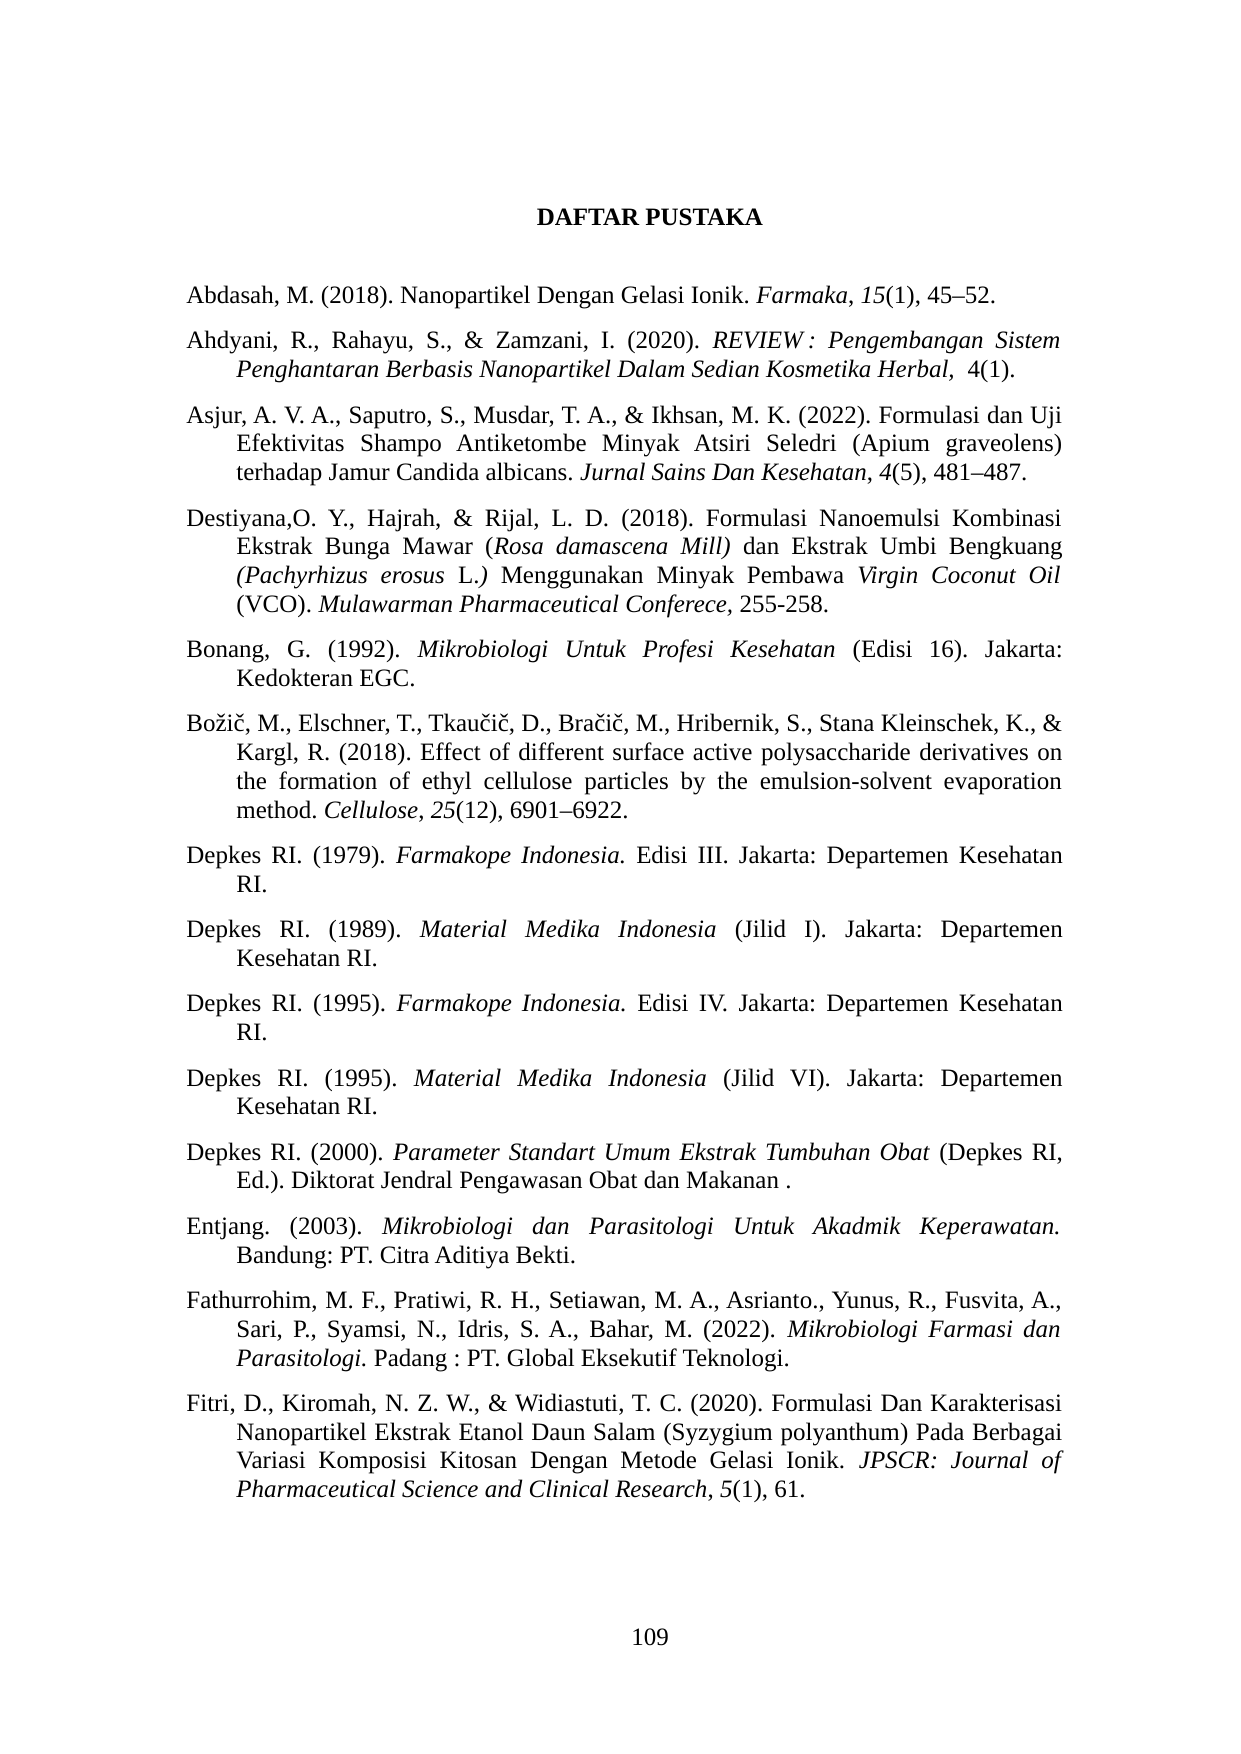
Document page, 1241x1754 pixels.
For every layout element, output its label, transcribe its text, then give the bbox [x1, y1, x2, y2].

text Depkes RI. (2000). Parameter Standart Umum Ekstrak Tumbuhan Obat (Depkes RI, Ed.). Diktorat Jendral Pengawasan Obat dan Makanan . [186, 1137, 1063, 1194]
text Depkes RI. (1995). Farmakope Indonesia. Edisi IV. Jakarta: Departemen Kesehatan RI. [186, 988, 1063, 1046]
text Destiyana,O. Y., Hajrah, & Rijal, L. D. (2018). Formulasi Nanoemulsi Kombinasi Ekstrak Bunga Mawar (Rosa damascena Mill) dan Ekstrak Umbi Bengkuang (Pachyrhizus erosus L.) Menggunakan Minyak Pembawa Virgin Coconut Oil (VCO). Mulawarman Pharmaceutical Conferece, 255-258. [186, 503, 1063, 618]
text Abdasah, M. (2018). Nanopartikel Dengan Gelasi Ionik. Farmaka, 15(1), 45–52. [186, 280, 1063, 309]
text Ahdyani, R., Rahayu, S., & Zamzani, I. (2020). REVIEW : Pengembangan Sistem Penghantaran Berbasis Nanopartikel Dalam Sedian Kosmetika Herbal, 4(1). [186, 326, 1063, 383]
subtitle DAFTAR PUSTAKA [236, 202, 1063, 231]
text Fitri, D., Kiromah, N. Z. W., & Widiastuti, T. C. (2020). Formulasi Dan Karakterisasi Nanopartikel Ekstrak Etanol Daun Salam (Syzygium polyanthum) Pada Berbagai Variasi Komposisi Kitosan Dengan Metode Gelasi Ionik. JPSCR: Journal of Pharmaceutical Science and Clinical Research, 5(1), 61. [186, 1388, 1063, 1503]
text Asjur, A. V. A., Saputro, S., Musdar, T. A., & Ikhsan, M. K. (2022). Formulasi dan Uji Efektivitas Shampo Antiketombe Minyak Atsiri Seledri (Apium graveolens) terhadap Jamur Candida albicans. Jurnal Sains Dan Kesehatan, 4(5), 481–487. [186, 400, 1063, 486]
text Depkes RI. (1995). Material Medika Indonesia (Jilid VI). Jakarta: Departemen Kesehatan RI. [186, 1063, 1063, 1120]
text Depkes RI. (1989). Material Medika Indonesia (Jilid I). Jakarta: Departemen Kesehatan RI. [186, 914, 1063, 972]
text Fathurrohim, M. F., Pratiwi, R. H., Setiawan, M. A., Asrianto., Yunus, R., Fusvita, A., Sari, P., Syamsi, N., Idris, S. A., Bahar, M. (2022). Mikrobiologi Farmasi dan Parasitologi. Padang : PT. Global Eksekutif Teknologi. [186, 1285, 1063, 1371]
text Entjang. (2003). Mikrobiologi dan Parasitologi Untuk Akadmik Keperawatan. Bandung: PT. Citra Aditiya Bekti. [186, 1211, 1063, 1268]
text Depkes RI. (1979). Farmakope Indonesia. Edisi III. Jakarta: Departemen Kesehatan RI. [186, 840, 1063, 898]
text Bonang, G. (1992). Mikrobiologi Untuk Profesi Kesehatan (Edisi 16). Jakarta: Kedokteran EGC. [186, 634, 1063, 692]
text Božič, M., Elschner, T., Tkaučič, D., Bračič, M., Hribernik, S., Stana Kleinschek, K., & Kargl, R. (2018). Effect of different surface active polysaccharide derivatives on the formation of ethyl cellulose particles by the emulsion-solvent evaporation method. Cellulose, 25(12), 6901–6922. [186, 708, 1063, 823]
